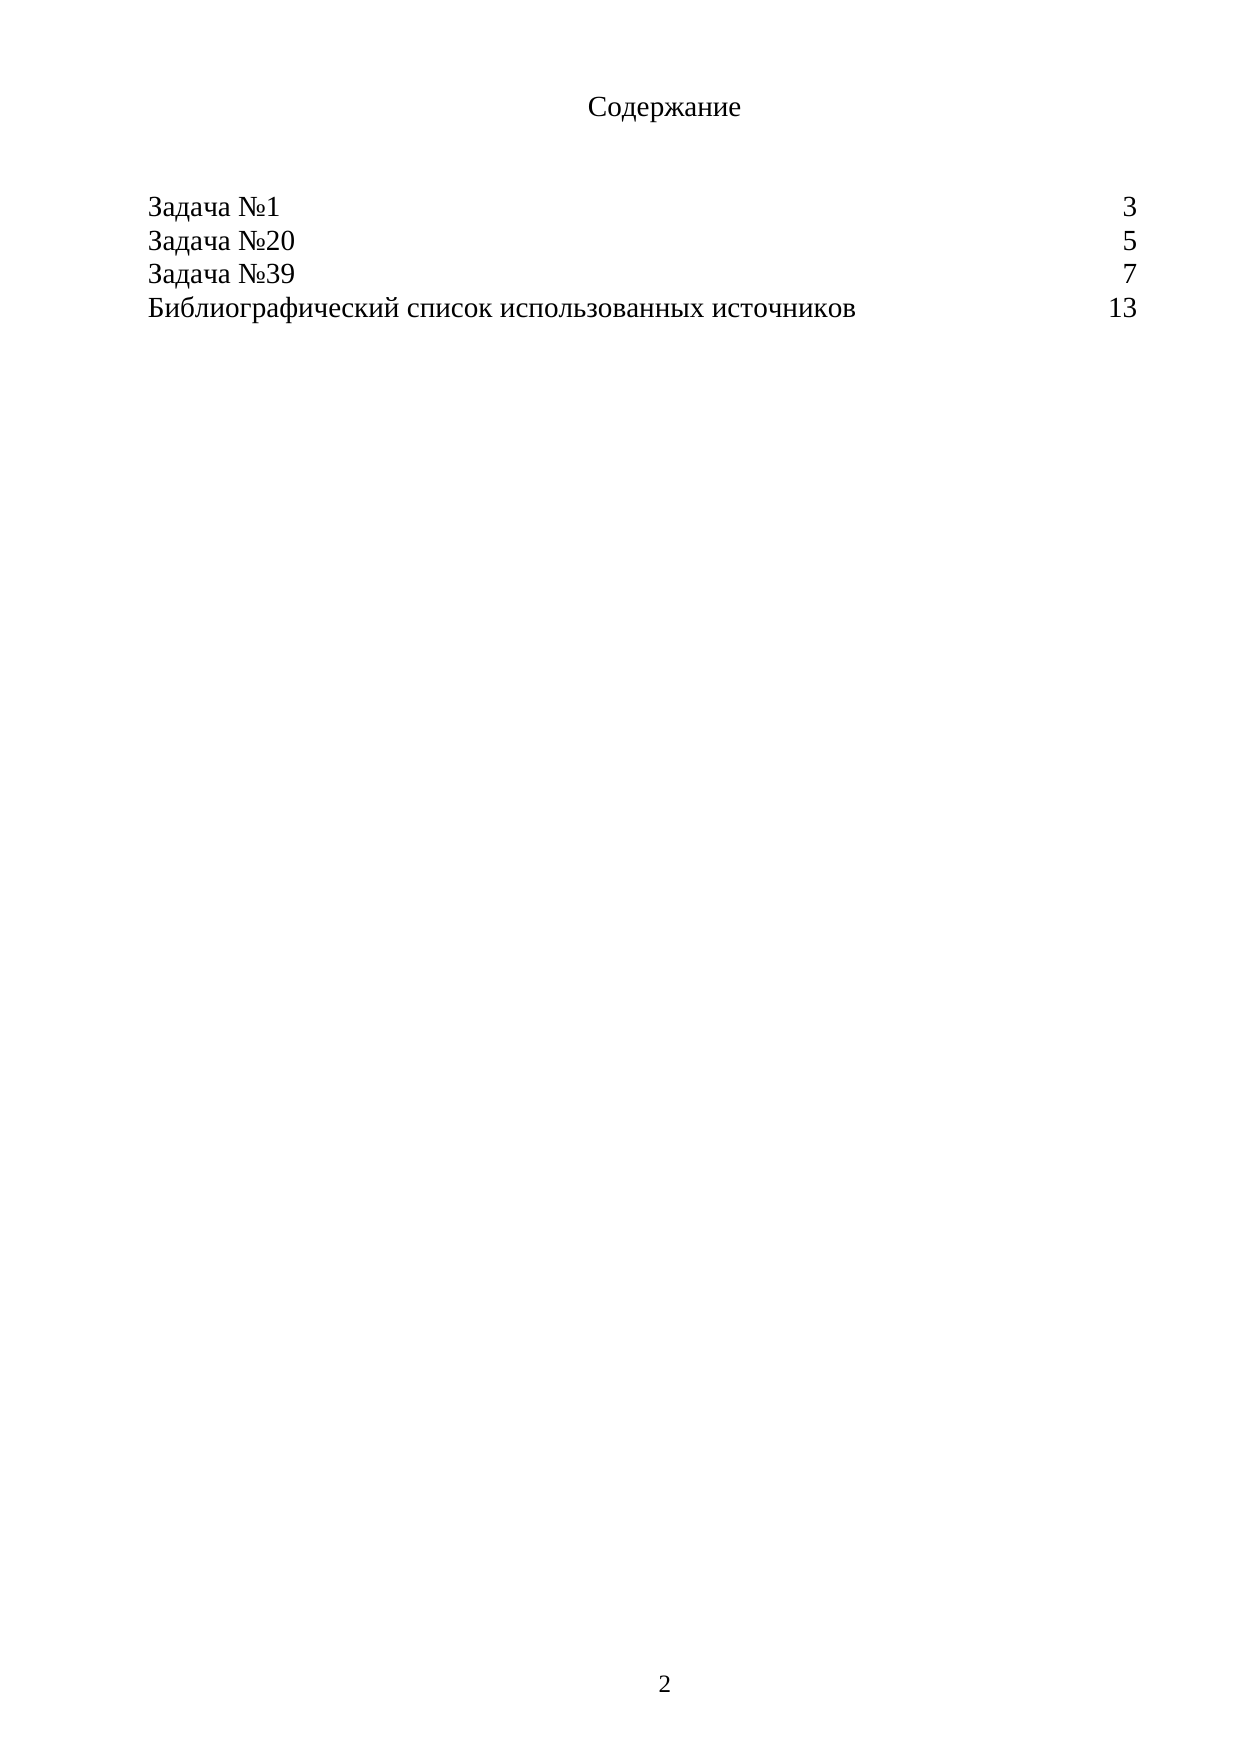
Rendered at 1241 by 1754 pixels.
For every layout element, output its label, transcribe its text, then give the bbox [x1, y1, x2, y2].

text Содержание [148, 89, 1181, 122]
text Задача №39 7 [148, 256, 1181, 290]
text Задача №1 3 [148, 189, 1181, 223]
text Библиографический список использованных источников 13 [148, 290, 1181, 323]
text Задача №20 5 [148, 223, 1181, 256]
